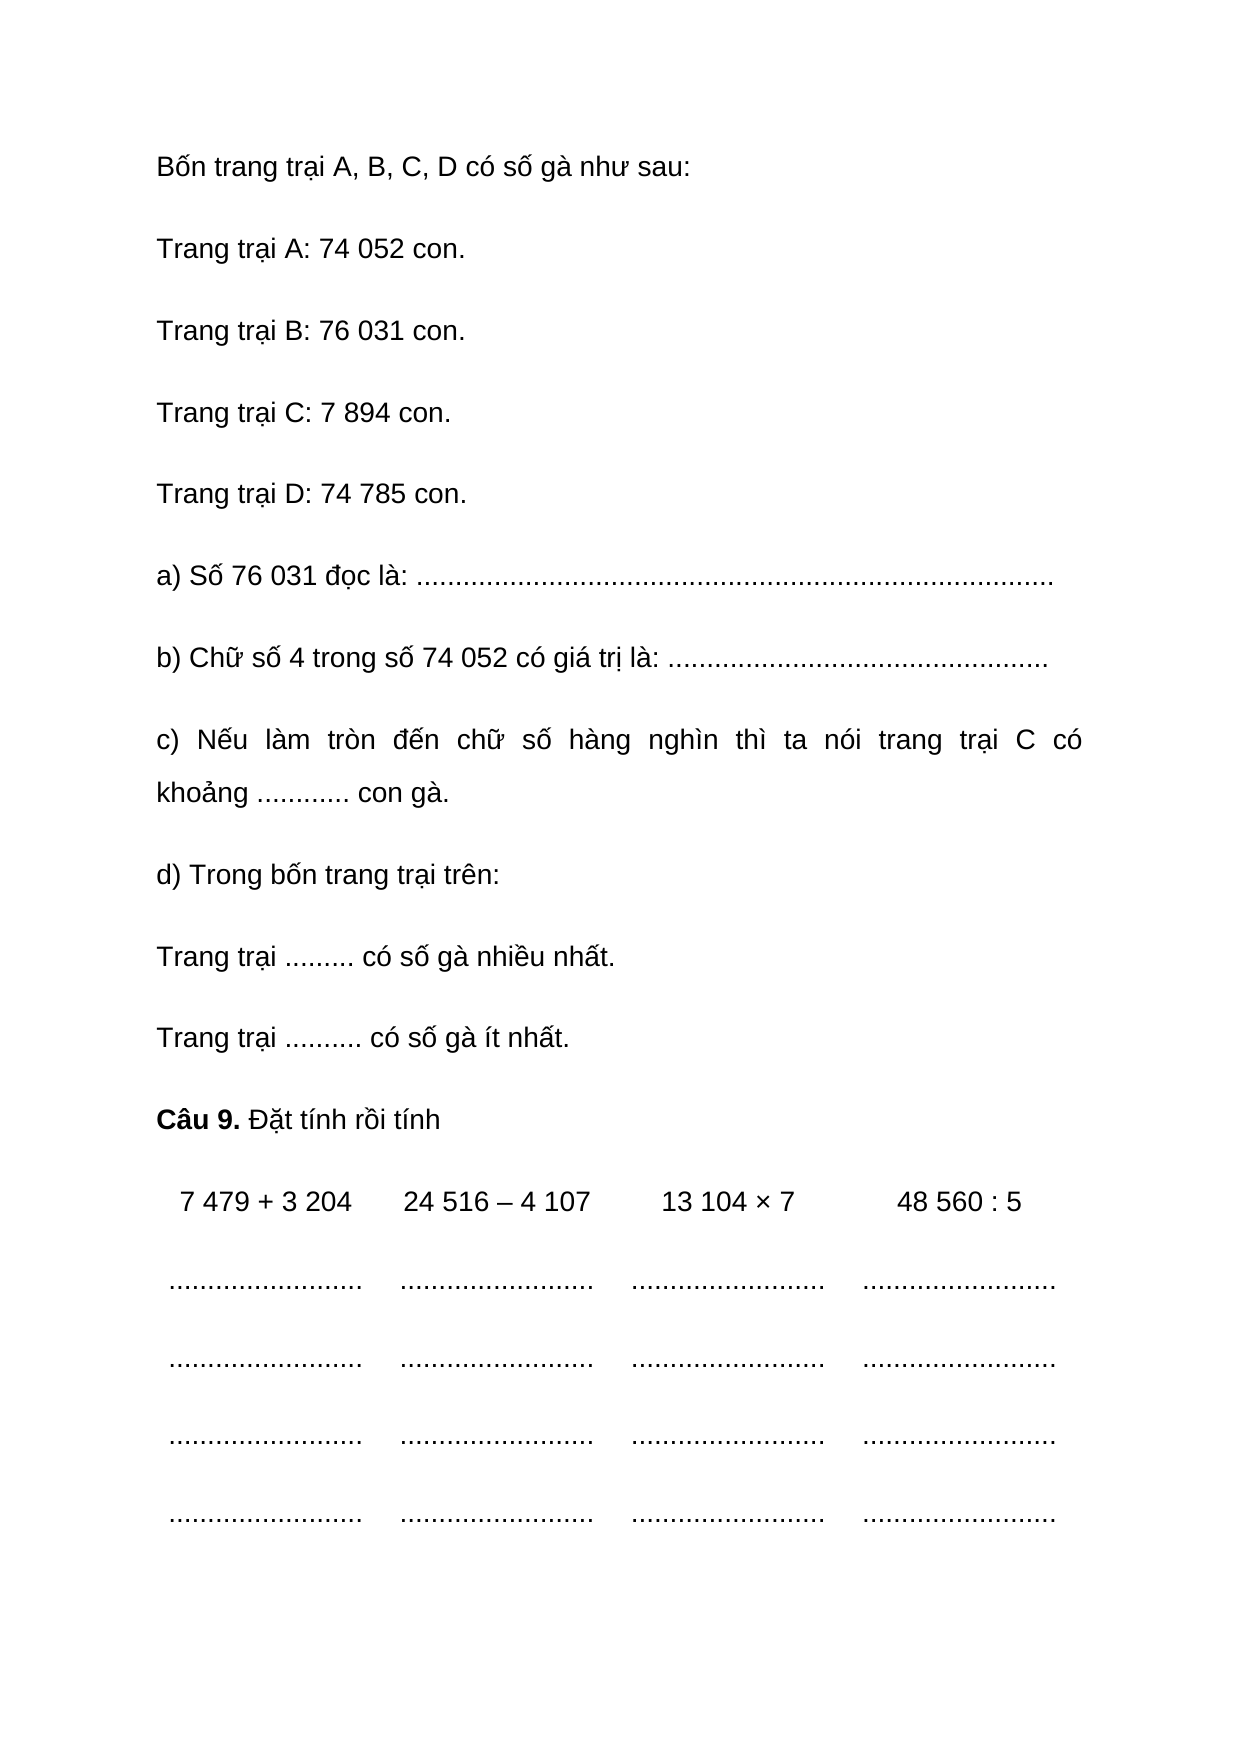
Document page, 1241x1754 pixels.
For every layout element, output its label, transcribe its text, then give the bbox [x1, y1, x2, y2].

text Trang trại C: 7 894 con. [156, 396, 1084, 428]
text Trang trại B: 76 031 con. [156, 314, 1084, 346]
text b) Chữ số 4 trong số 74 052 có giá trị là: ................................................. [156, 641, 1084, 674]
text c) Nếu làm tròn đến chữ số hàng nghìn thì ta nói trang trại C có khoảng ............ con gà. [156, 723, 1084, 808]
text Bốn trang trại A, B, C, D có số gà như sau: [156, 150, 1084, 182]
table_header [844, 1185, 1075, 1604]
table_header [381, 1185, 612, 1604]
text Trang trại .......... có số gà ít nhất. [156, 1021, 1084, 1054]
text Trang trại ......... có số gà nhiều nhất. [156, 939, 1084, 972]
text Câu 9. Đặt tính rồi tính [156, 1103, 1084, 1136]
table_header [613, 1185, 844, 1604]
text d) Trong bốn trang trại trên: [156, 858, 1084, 890]
text a) Số 76 031 đọc là: .................................................................................. [156, 559, 1084, 592]
text Trang trại D: 74 785 con. [156, 477, 1084, 510]
text Trang trại A: 74 052 con. [156, 232, 1084, 264]
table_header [150, 1185, 381, 1604]
